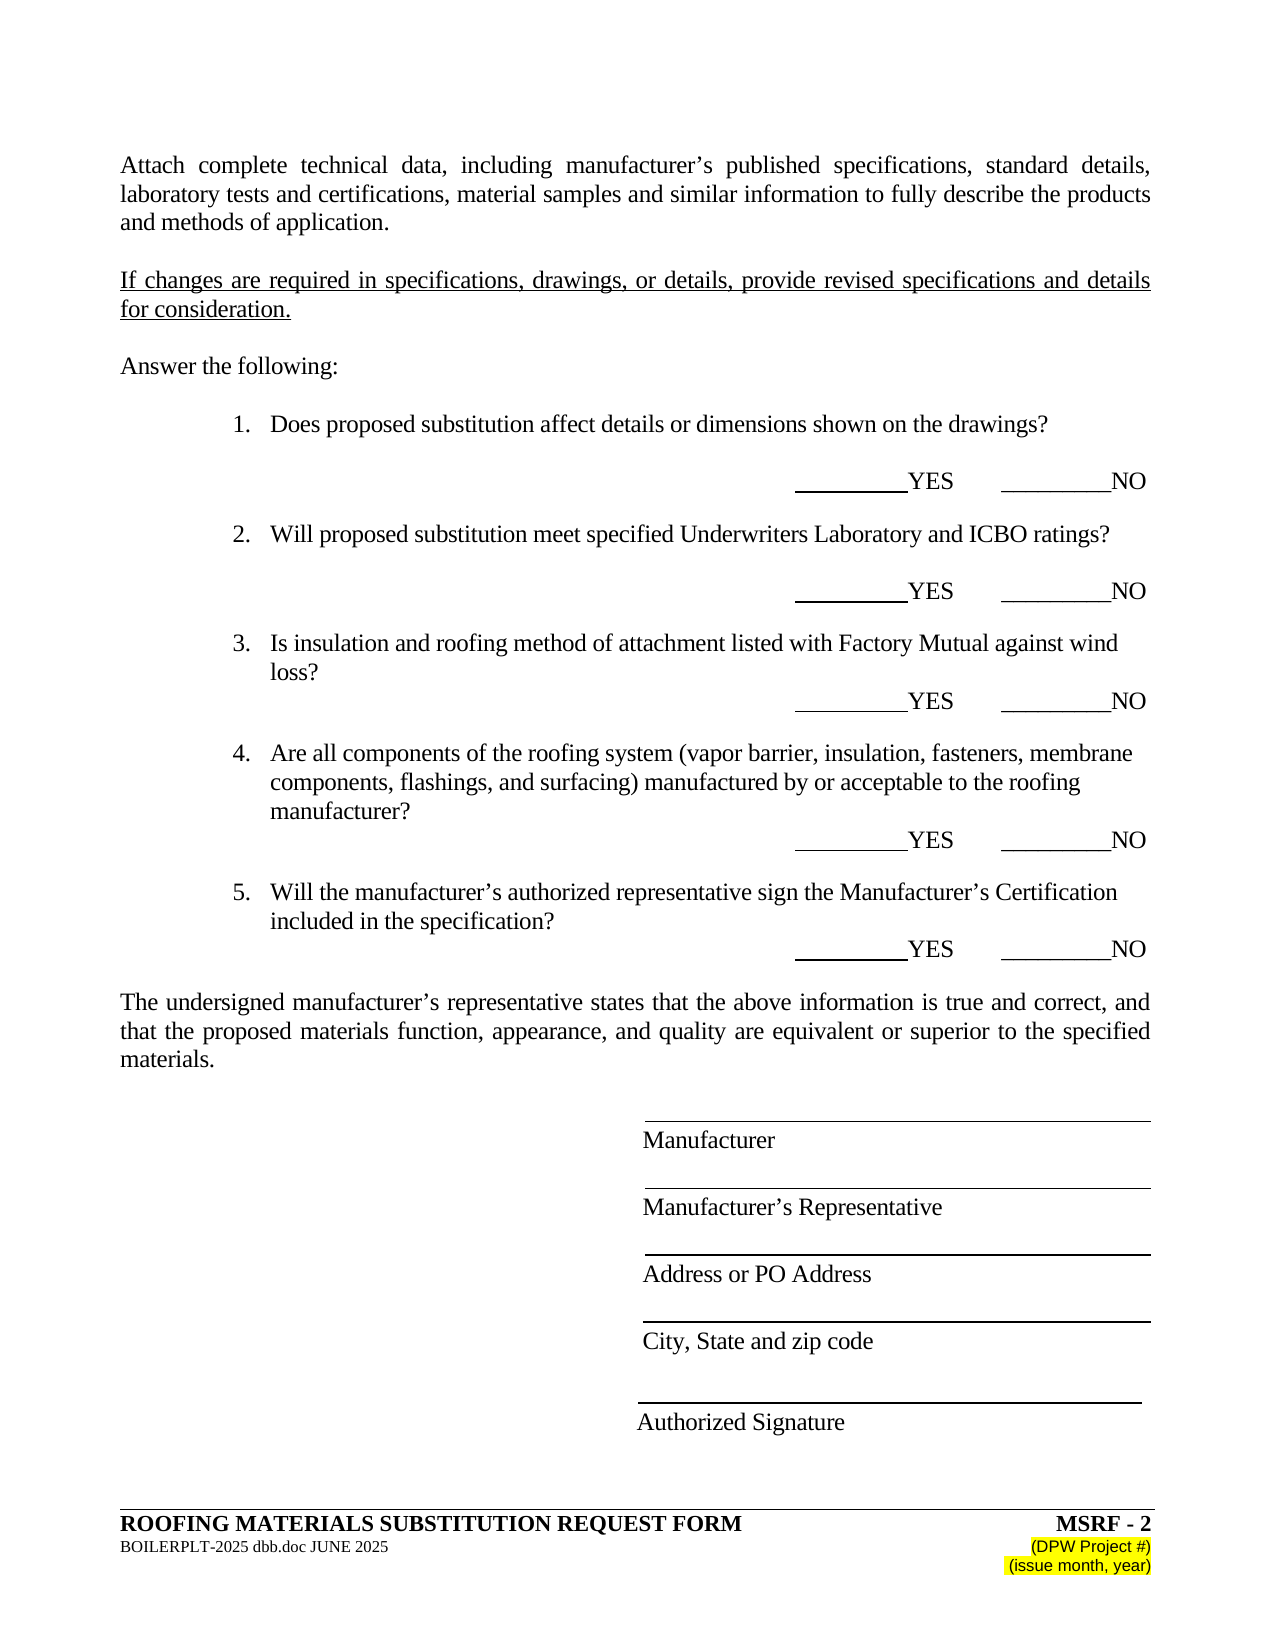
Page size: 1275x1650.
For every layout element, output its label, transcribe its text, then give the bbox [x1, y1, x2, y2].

list Will the manufacturer’s authorized representative sign the Manufacturer’s Certification included in the specification? YES _________NO [232, 877, 1151, 987]
text Authorized Signature [120, 1407, 1155, 1436]
list Will proposed substitution meet specified Underwriters Laboratory and ICBO ratings? [232, 519, 1151, 576]
text City, State and zip code [120, 1326, 1155, 1355]
text Manufacturer [120, 1126, 1151, 1154]
list Does proposed substitution affect details or dimensions shown on the drawings? [232, 409, 1151, 466]
text Answer the following: [120, 351, 1151, 380]
text YES _________NO [270, 466, 1151, 519]
list Are all components of the roofing system (vapor barrier, insulation, fasteners, membrane components, flashings, and surfacing) manufactured by or acceptable to the roofing manufacturer? YES _________NO [232, 738, 1151, 877]
text If changes are required in specifications, drawings, or details, provide revised specifications and details for consideration. [120, 265, 1151, 290]
text YES _________NO [270, 576, 1151, 628]
text Attach complete technical data, including manufacturer’s published specifications, standard details, laboratory tests and certifications, material samples and similar information to fully describe the products and methods of application. [120, 150, 1151, 236]
text Manufacturer’s Representative [120, 1192, 1151, 1221]
text If changes are required in specifications, drawings, or details, provide revised specifications and details for consideration. [120, 291, 1151, 322]
text Address or PO Address [120, 1259, 1151, 1288]
text The undersigned manufacturer’s representative states that the above information is true and correct, and that the proposed materials function, appearance, and quality are equivalent or superior to the specified materials. [120, 987, 1151, 1073]
list Is insulation and roofing method of attachment listed with Factory Mutual against wind loss? YES _________NO [232, 628, 1151, 738]
